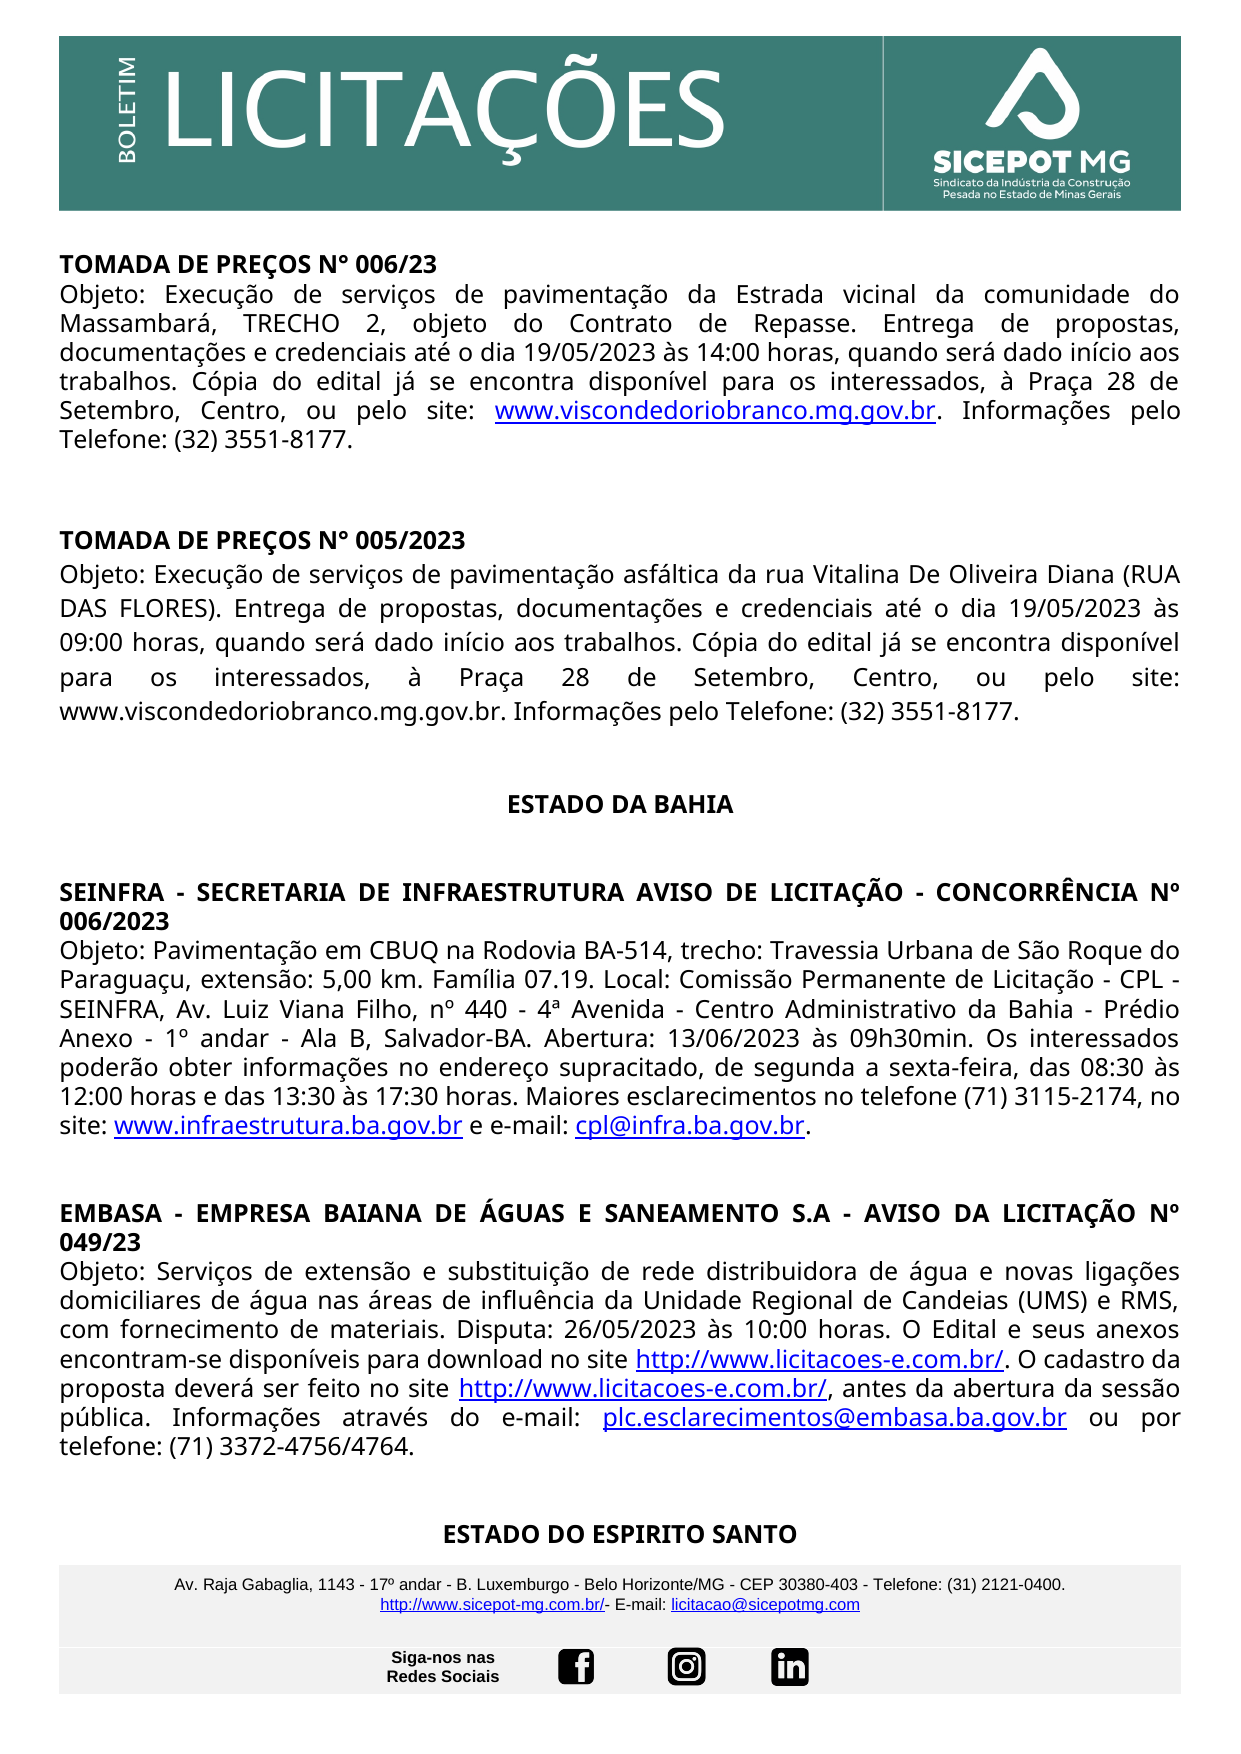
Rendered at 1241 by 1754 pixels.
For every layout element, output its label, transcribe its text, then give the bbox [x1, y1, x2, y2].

text EMBASA - EMPRESA BAIANA DE ÁGUAS E SANEAMENTO S.A - AVISO DA LICITAÇÃO Nº 049/23 [59, 1199, 1181, 1257]
picture [667, 1647, 706, 1686]
text Objeto: Serviços de extensão e substituição de rede distribuidora de água e novas ligações domiciliares de água nas áreas de influência da Unidade Regional de Candeias (UMS) e RMS, com fornecimento de materiais. Disputa: 26/05/2023 às 10:00 horas. O Edital e seus anexos encontram-se disponíveis para download no site http://www.licitacoes-e.com.br/. O cadastro da proposta deverá ser feito no site http://www.licitacoes-e.com.br/, antes da abertura da sessão pública. Informações através do e-mail: plc.esclarecimentos@embasa.ba.gov.br ou por telefone: (71) 3372-4756/4764. [59, 1257, 1181, 1461]
text SEINFRA - SECRETARIA DE INFRAESTRUTURA AVISO DE LICITAÇÃO - CONCORRÊNCIA Nº 006/2023 [59, 878, 1181, 936]
picture [771, 1648, 809, 1686]
text Objeto: Pavimentação em CBUQ na Rodovia BA-514, trecho: Travessia Urbana de São Roque do Paraguaçu, extensão: 5,00 km. Família 07.19. Local: Comissão Permanente de Licitação - CPL - SEINFRA, Av. Luiz Viana Filho, nº 440 - 4ª Avenida - Centro Administrativo da Bahia - Prédio Anexo - 1º andar - Ala B, Salvador-BA. Abertura: 13/06/2023 às 09h30min. Os interessados poderão obter informações no endereço supracitado, de segunda a sexta-feira, das 08:30 às 12:00 horas e das 13:30 às 17:30 horas. Maiores esclarecimentos no telefone (71) 3115-2174, no site: www.infraestrutura.ba.gov.br e e-mail: cpl@infra.ba.gov.br. [59, 936, 1181, 1141]
text ESTADO DO ESPIRITO SANTO [59, 1520, 1181, 1549]
picture [59, 36, 1181, 211]
text ESTADO DA BAHIA [59, 791, 1181, 820]
text Objeto: Execução de serviços de pavimentação asfáltica da rua Vitalina De Oliveira Diana (RUA DAS FLORES). Entrega de propostas, documentações e credenciais até o dia 19/05/2023 às 09:00 horas, quando será dado início aos trabalhos. Cópia do edital já se encontra disponível para os interessados, à Praça 28 de Setembro, Centro, ou pelo site: www.viscondedoriobranco.mg.gov.br. Informações pelo Telefone: (32) 3551-8177. [59, 557, 1181, 727]
text TOMADA DE PREÇOS N° 006/23 [59, 251, 1181, 280]
text TOMADA DE PREÇOS N° 005/2023 [59, 523, 1181, 557]
text Objeto: Execução de serviços de pavimentação da Estrada vicinal da comunidade do Massambará, TRECHO 2, objeto do Contrato de Repasse. Entrega de propostas, documentações e credenciais até o dia 19/05/2023 às 14:00 horas, quando será dado início aos trabalhos. Cópia do edital já se encontra disponível para os interessados, à Praça 28 de Setembro, Centro, ou pelo site: www.viscondedoriobranco.mg.gov.br. Informações pelo Telefone: (32) 3551-8177. [59, 280, 1181, 455]
picture [557, 1648, 594, 1685]
